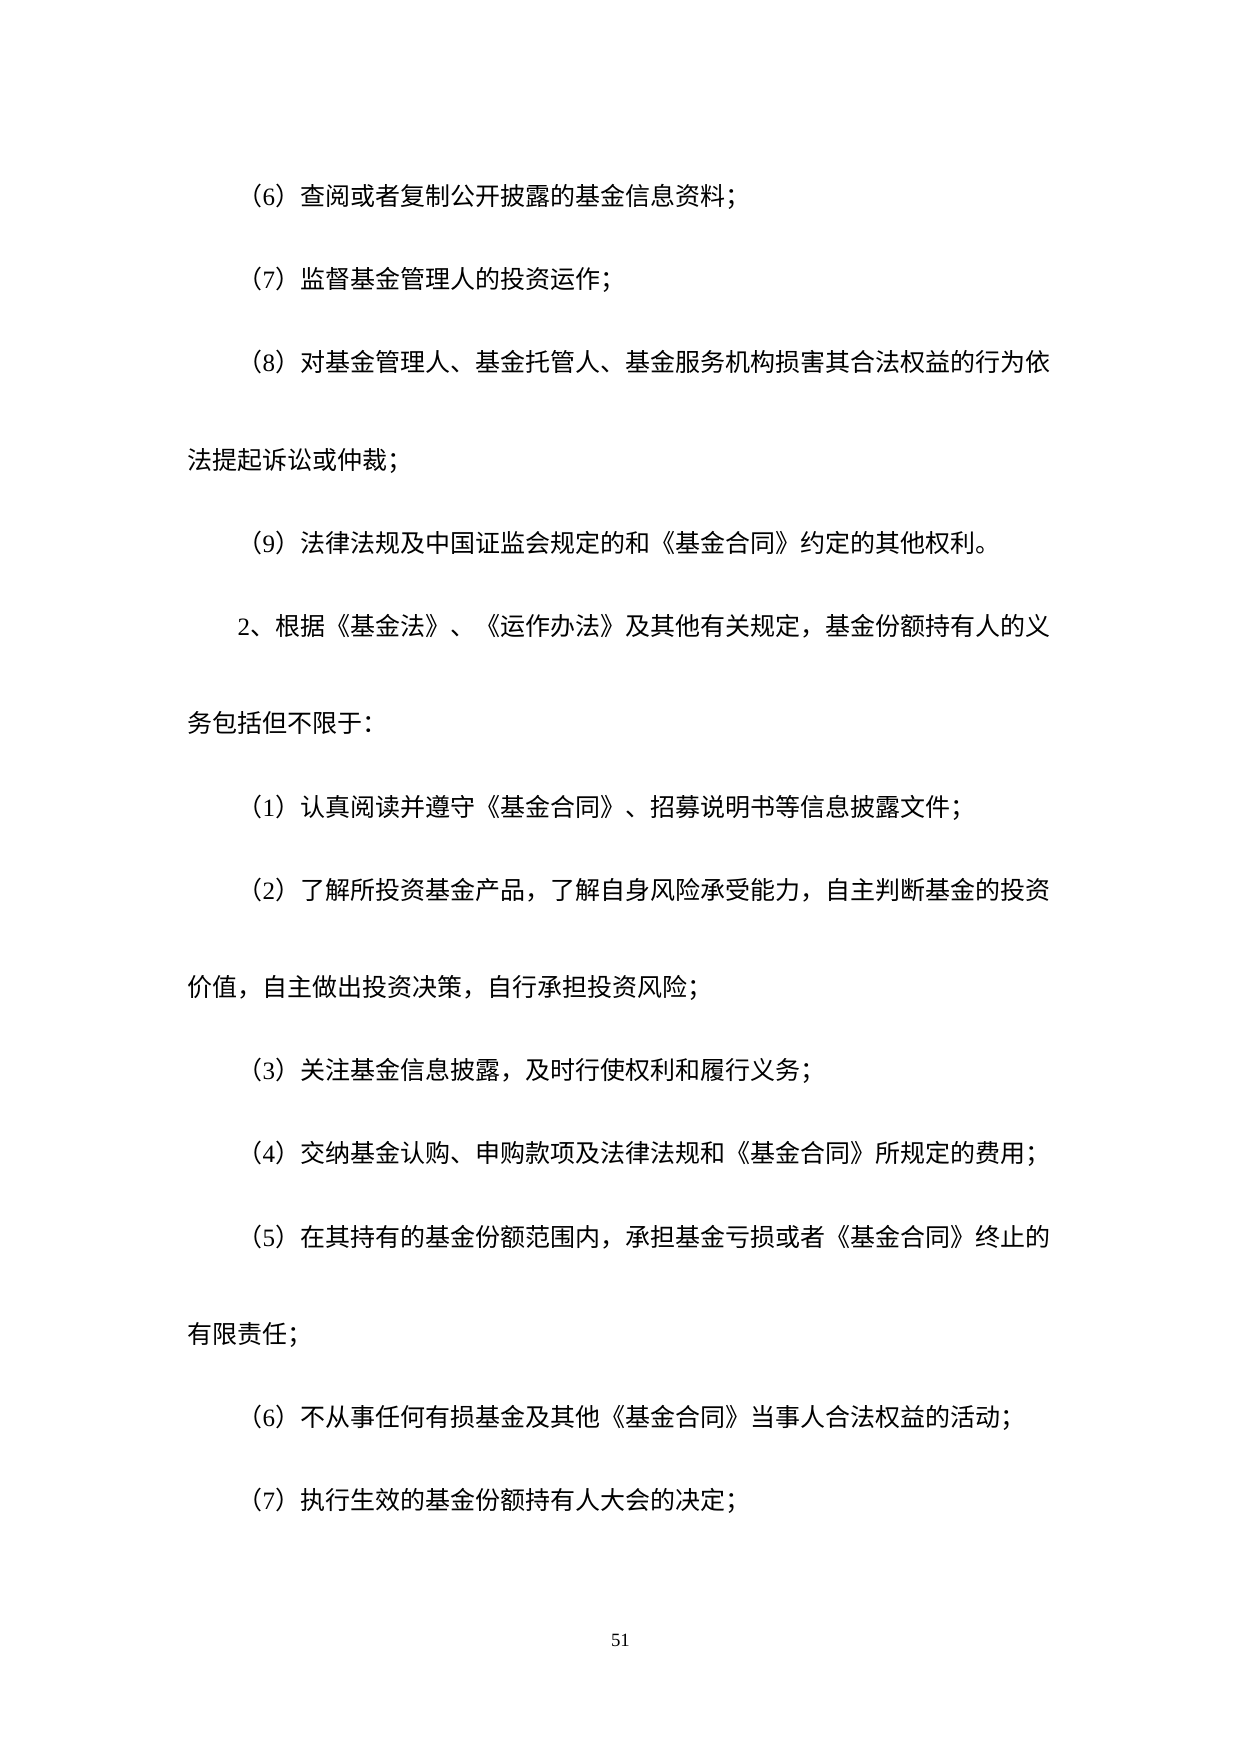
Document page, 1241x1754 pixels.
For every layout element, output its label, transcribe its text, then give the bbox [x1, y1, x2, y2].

text （7）执行生效的基金份额持有人大会的决定； [187, 1466, 1053, 1531]
text （9）法律法规及中国证监会规定的和《基金合同》约定的其他权利。 [187, 509, 1053, 574]
text （5）在其持有的基金份额范围内，承担基金亏损或者《基金合同》终止的有限责任； [187, 1203, 1053, 1365]
text （4）交纳基金认购、申购款项及法律法规和《基金合同》所规定的费用； [187, 1119, 1053, 1184]
text （6）不从事任何有损基金及其他《基金合同》当事人合法权益的活动； [187, 1383, 1053, 1448]
text （7）监督基金管理人的投资运作； [187, 245, 1053, 310]
text （6）查阅或者复制公开披露的基金信息资料； [187, 162, 1053, 227]
text （8）对基金管理人、基金托管人、基金服务机构损害其合法权益的行为依法提起诉讼或仲裁； [187, 328, 1053, 491]
text （3）关注基金信息披露，及时行使权利和履行义务； [187, 1036, 1053, 1101]
text （2）了解所投资基金产品，了解自身风险承受能力，自主判断基金的投资价值，自主做出投资决策，自行承担投资风险； [187, 856, 1053, 1018]
text 2、根据《基金法》、《运作办法》及其他有关规定，基金份额持有人的义务包括但不限于： [187, 592, 1053, 754]
text （1）认真阅读并遵守《基金合同》、招募说明书等信息披露文件； [187, 773, 1053, 838]
